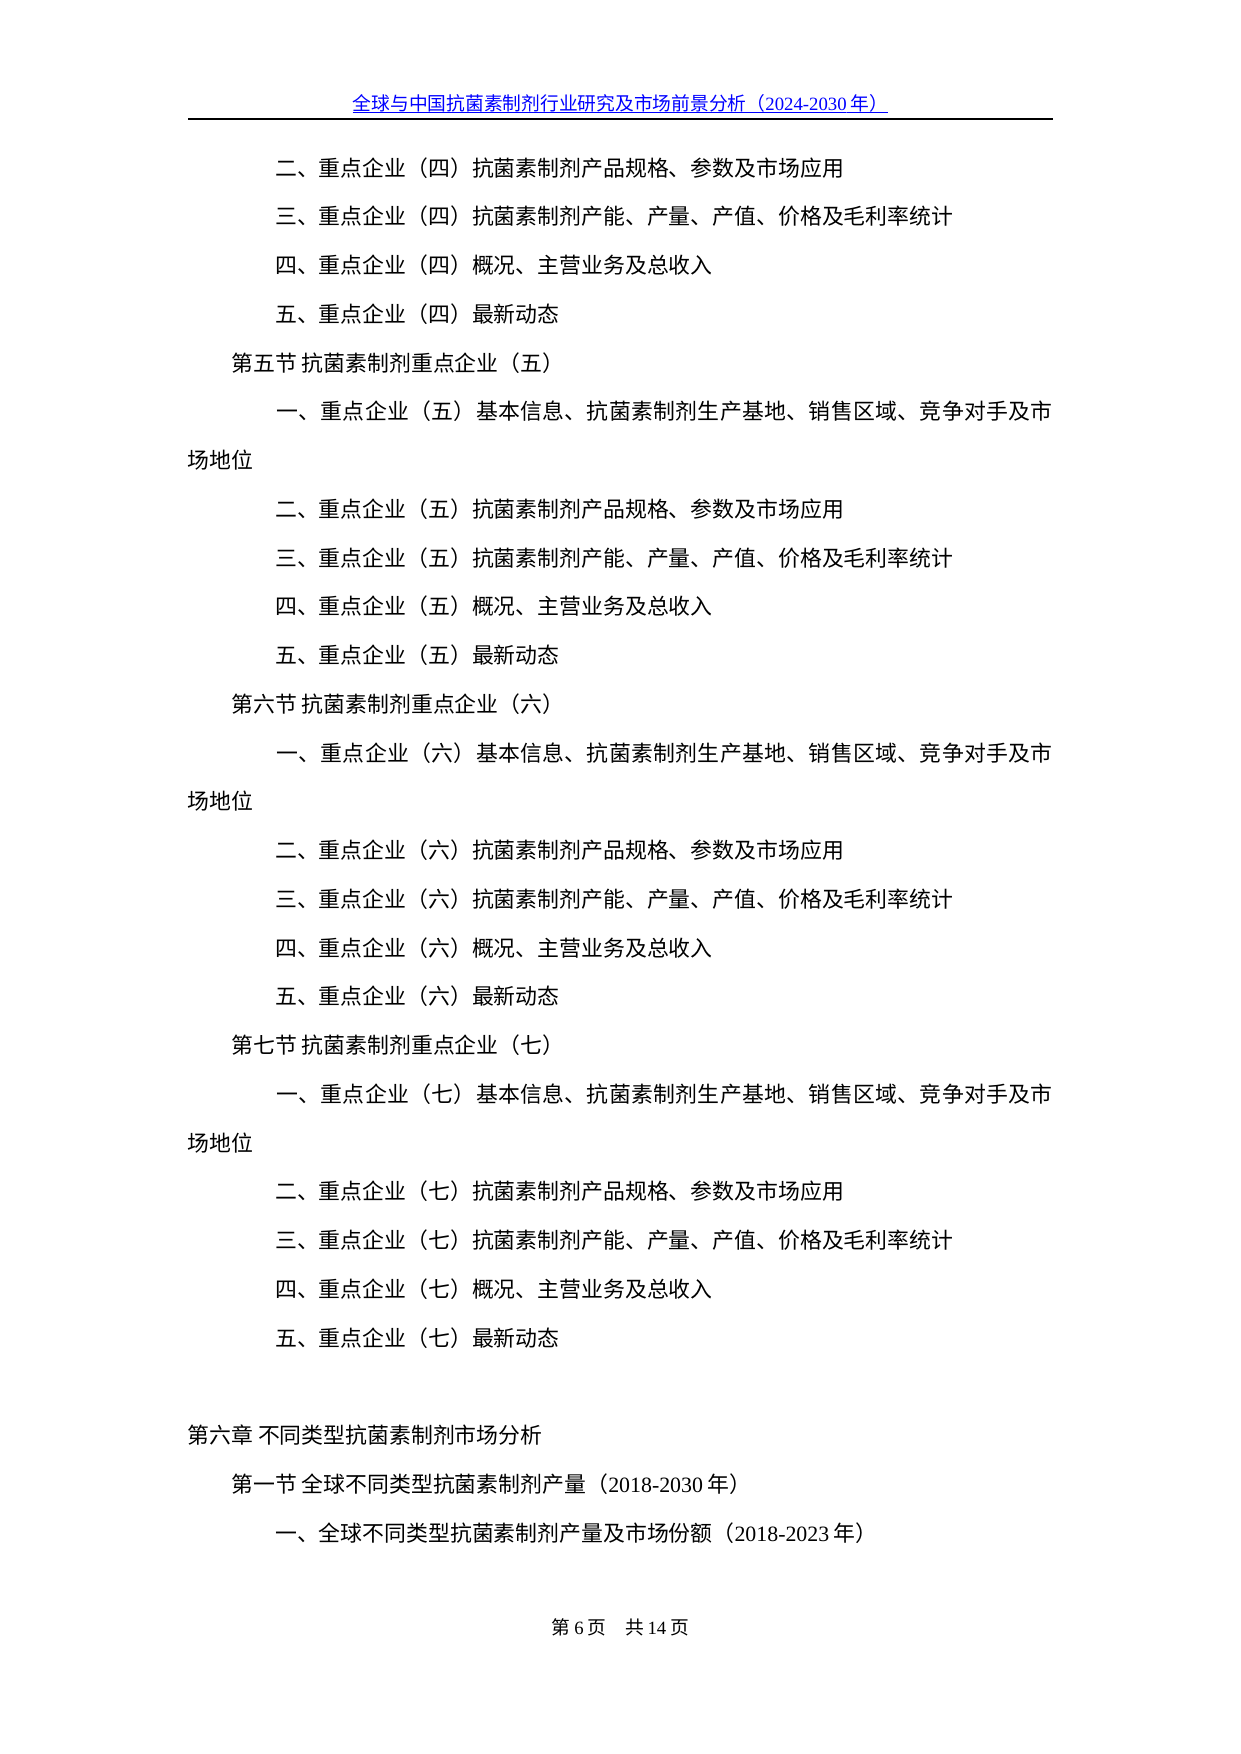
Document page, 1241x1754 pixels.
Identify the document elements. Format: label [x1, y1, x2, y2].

text [187, 150, 1053, 1548]
